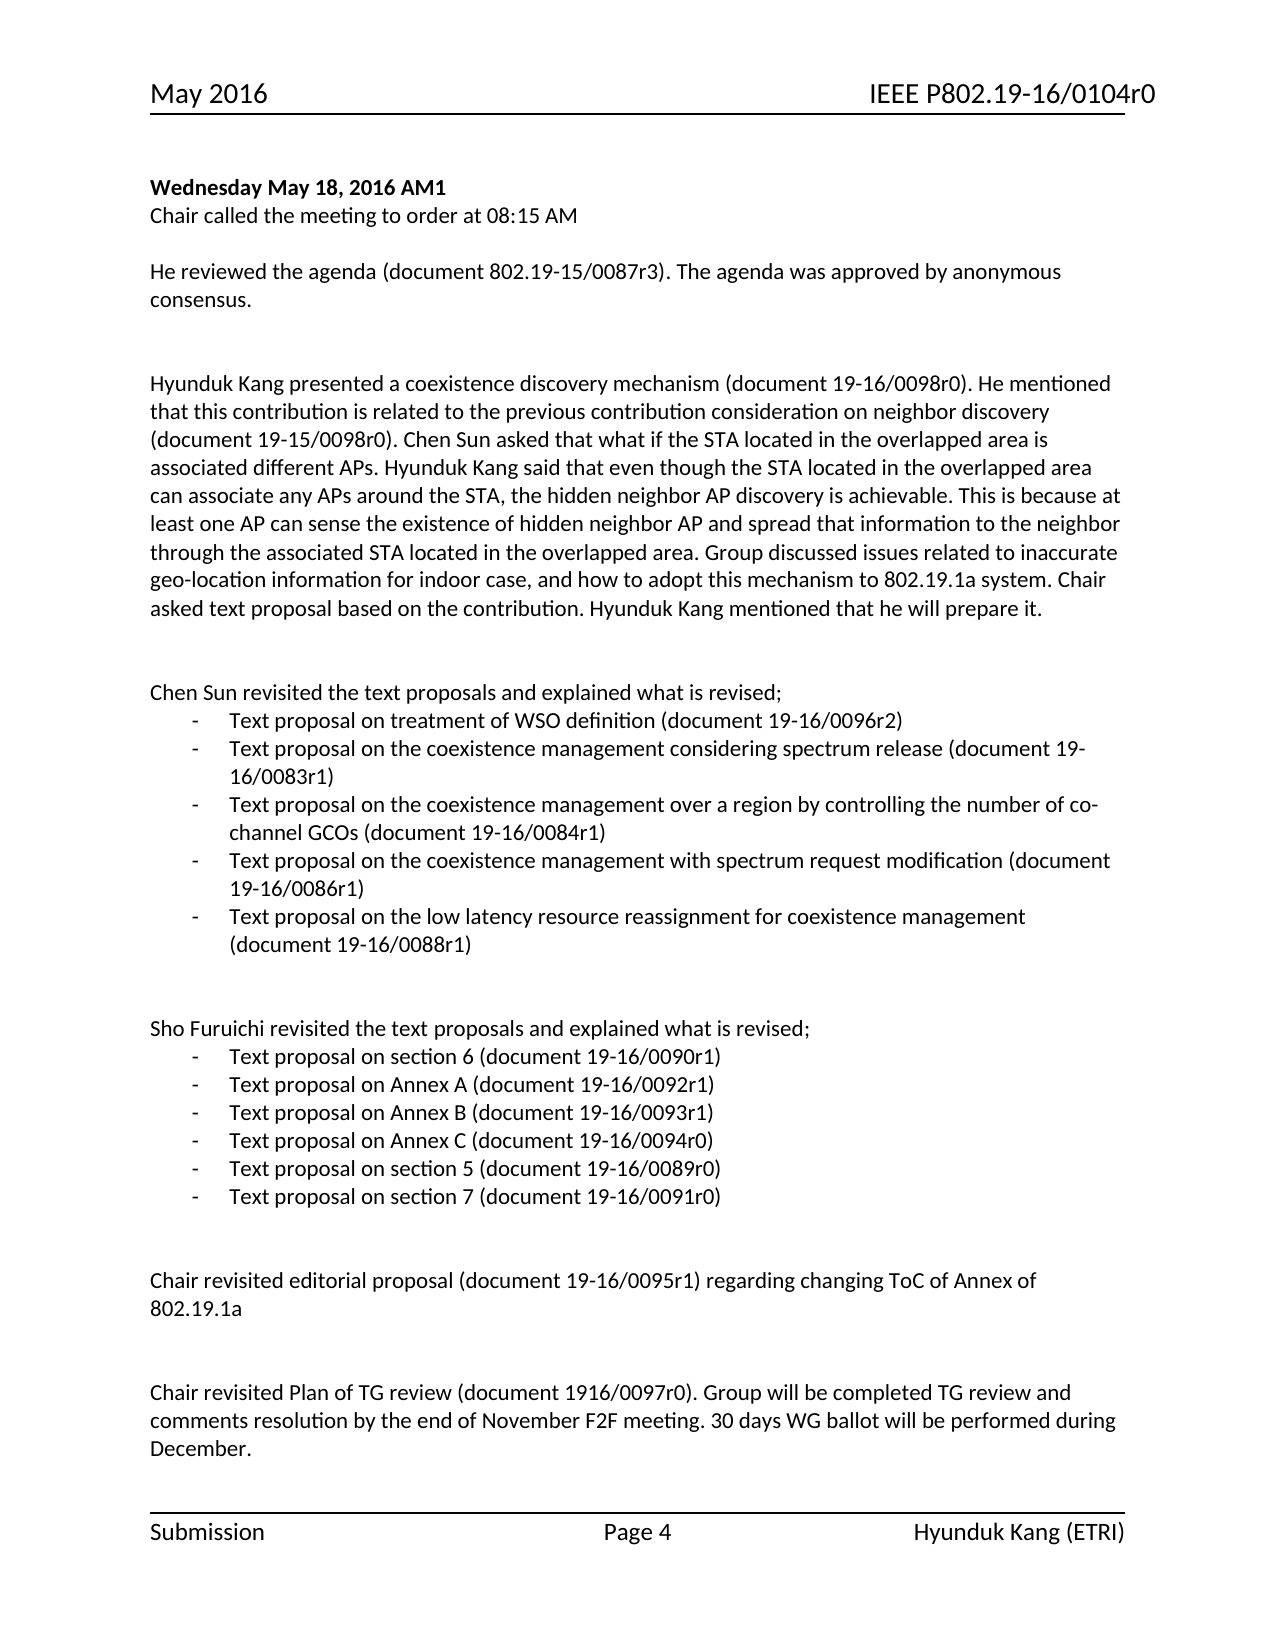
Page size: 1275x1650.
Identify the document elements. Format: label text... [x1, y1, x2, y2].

text Sho Furuichi revisited the text proposals and explained what is revised; [150, 1014, 1125, 1042]
text Chair revisited editorial proposal (document 19-16/0095r1) regarding changing ToC of Annex of 802.19.1a [150, 1266, 1125, 1322]
list Text proposal on treatment of WSO definition (document 19-16/0096r2) [192, 706, 1125, 734]
list Text proposal on section 6 (document 19-16/0090r1) [192, 1042, 1125, 1070]
list Text proposal on Annex B (document 19-16/0093r1) [192, 1098, 1125, 1126]
text Hyunduk Kang presented a coexistence discovery mechanism (document 19-16/0098r0). He mentioned that this contribution is related to the previous contribution consideration on neighbor discovery (document 19-15/0098r0). Chen Sun asked that what if the STA located in the overlapped area is associated different APs. Hyunduk Kang said that even though the STA located in the overlapped area can associate any APs around the STA, the hidden neighbor AP discovery is achievable. This is because at least one AP can sense the existence of hidden neighbor AP and spread that information to the neighbor through the associated STA located in the overlapped area. Group discussed issues related to inaccurate geo-location information for indoor case, and how to adopt this mechanism to 802.19.1a system. Chair asked text proposal based on the contribution. Hyunduk Kang mentioned that he will prepare it. [150, 369, 1125, 622]
text Chen Sun revisited the text proposals and explained what is revised; [150, 678, 1125, 706]
list Text proposal on the coexistence management with spectrum request modification (document 19-16/0086r1) [192, 846, 1125, 902]
list Text proposal on section 5 (document 19-16/0089r0) [192, 1154, 1125, 1182]
text Chair revisited Plan of TG review (document 1916/0097r0). Group will be completed TG review and comments resolution by the end of November F2F meeting. 30 days WG ballot will be performed during December. [150, 1378, 1125, 1462]
list Text proposal on Annex C (document 19-16/0094r0) [192, 1126, 1125, 1154]
text He reviewed the agenda (document 802.19-15/0087r3). The agenda was approved by anonymous consensus. [150, 257, 1125, 313]
list Text proposal on the coexistence management over a region by controlling the number of co-channel GCOs (document 19-16/0084r1) [192, 790, 1125, 846]
list Text proposal on the coexistence management considering spectrum release (document 19-16/0083r1) [192, 734, 1125, 790]
list Text proposal on section 7 (document 19-16/0091r0) [192, 1182, 1125, 1210]
list Text proposal on the low latency resource reassignment for coexistence management (document 19-16/0088r1) [192, 902, 1125, 958]
list Text proposal on Annex A (document 19-16/0092r1) [192, 1070, 1125, 1098]
text Wednesday May 18, 2016 AM1 [150, 173, 1125, 201]
text Chair called the meeting to order at 08:15 AM [150, 201, 1125, 229]
